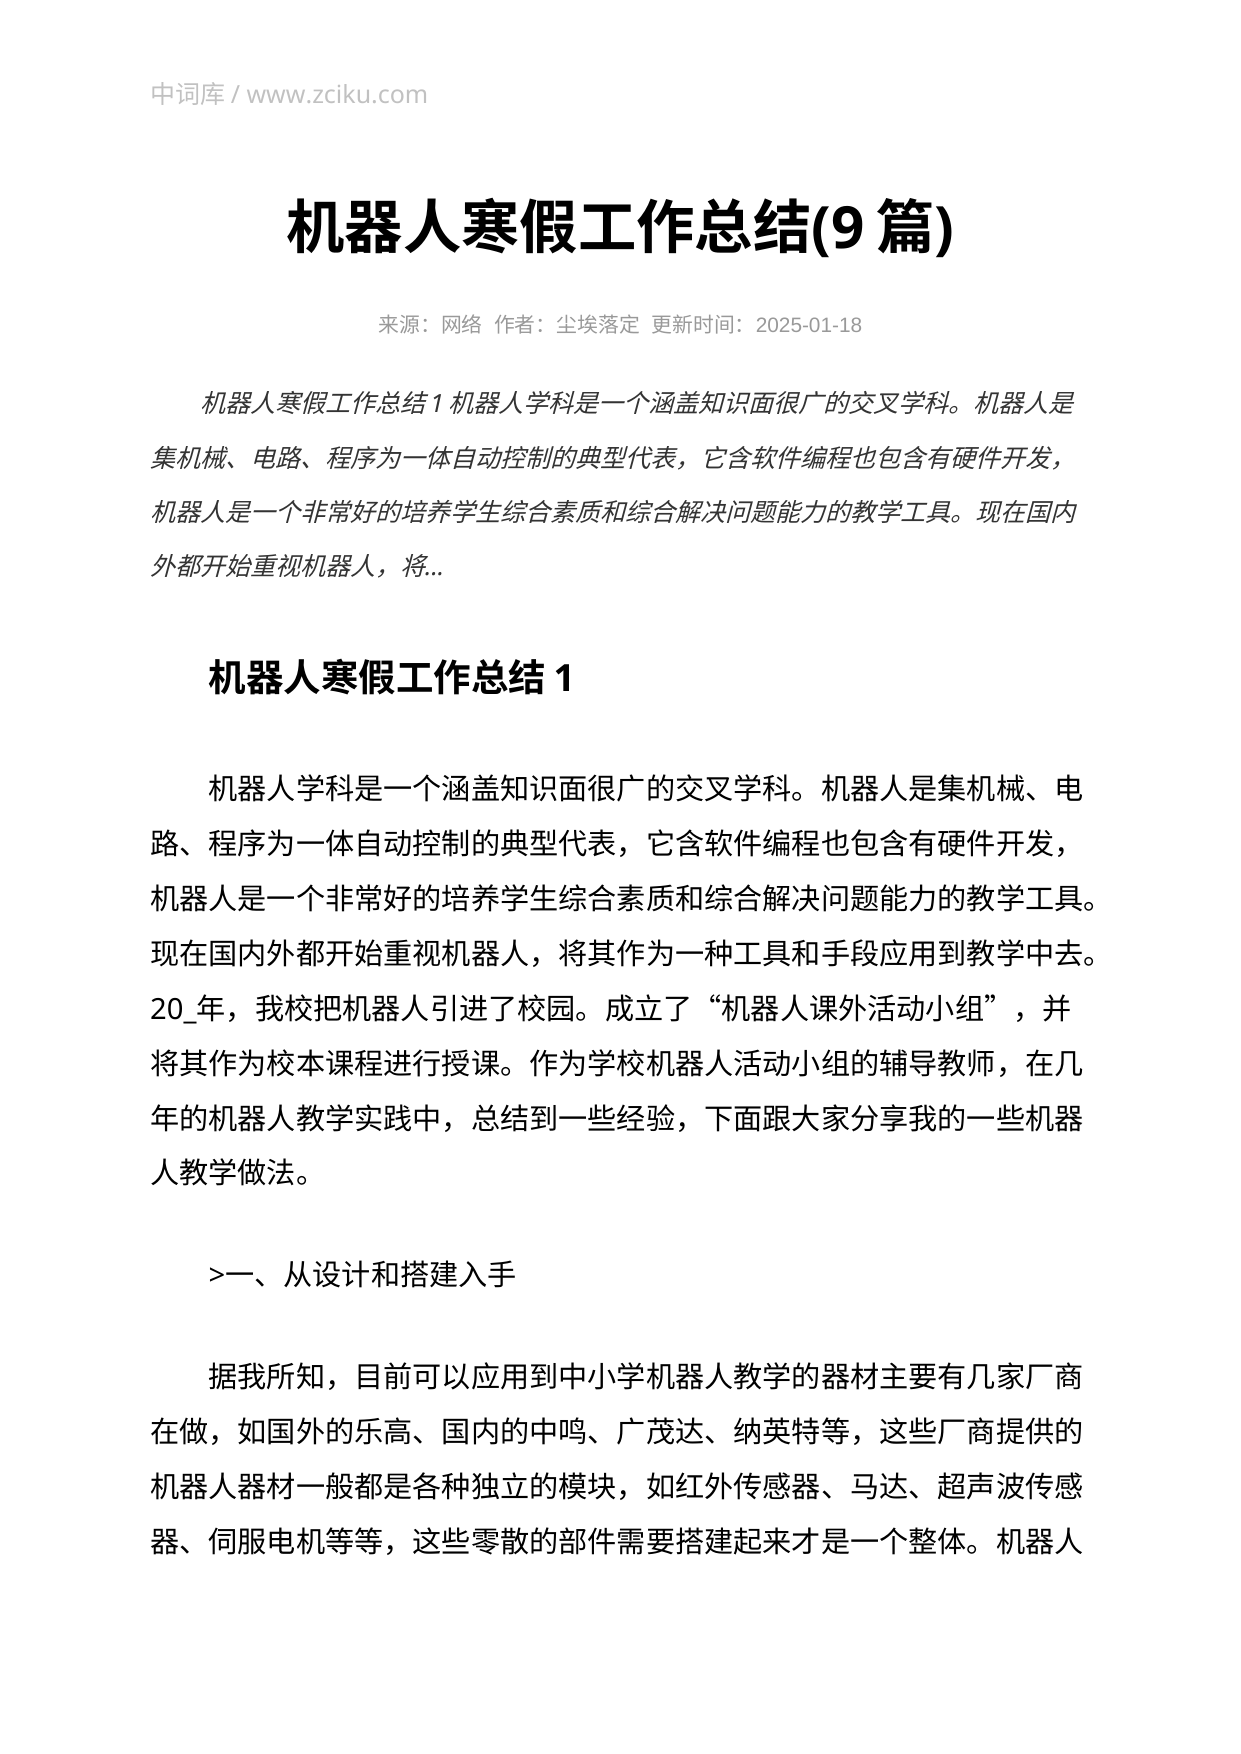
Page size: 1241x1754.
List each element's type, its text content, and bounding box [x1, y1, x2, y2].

subtitle 机器人寒假工作总结(9篇) [150, 181, 1090, 266]
text 来源：网络 作者：尘埃落定 更新时间：2025-01-18 [150, 313, 1090, 337]
text 机器人寒假工作总结1 [150, 648, 1090, 703]
text 机器人学科是一个涵盖知识面很广的交叉学科。机器人是集机械、电路、程序为一体自动控制的典型代表，它含软件编程也包含有硬件开发，机器人是一个非常好的培养学生综合素质和综合解决问题能力的教学工具。现在国内外都开始重视机器人，将其作为一种工具和手段应用到教学中去。20_年，我校把机器人引进了校园。成立了“机器人课外活动小组”，并将其作为校本课程进行授课。作为学校机器人活动小组的辅导教师，在几年的机器人教学实践中，总结到一些经验，下面跟大家分享我的一些机器人教学做法。 [150, 766, 1090, 1192]
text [150, 1354, 1090, 1561]
text >一、从设计和搭建入手 [150, 1252, 1090, 1294]
text 机器人寒假工作总结1机器人学科是一个涵盖知识面很广的交叉学科。机器人是集机械、电路、程序为一体自动控制的典型代表，它含软件编程也包含有硬件开发，机器人是一个非常好的培养学生综合素质和综合解决问题能力的教学工具。现在国内外都开始重视机器人，将... [150, 384, 1090, 583]
